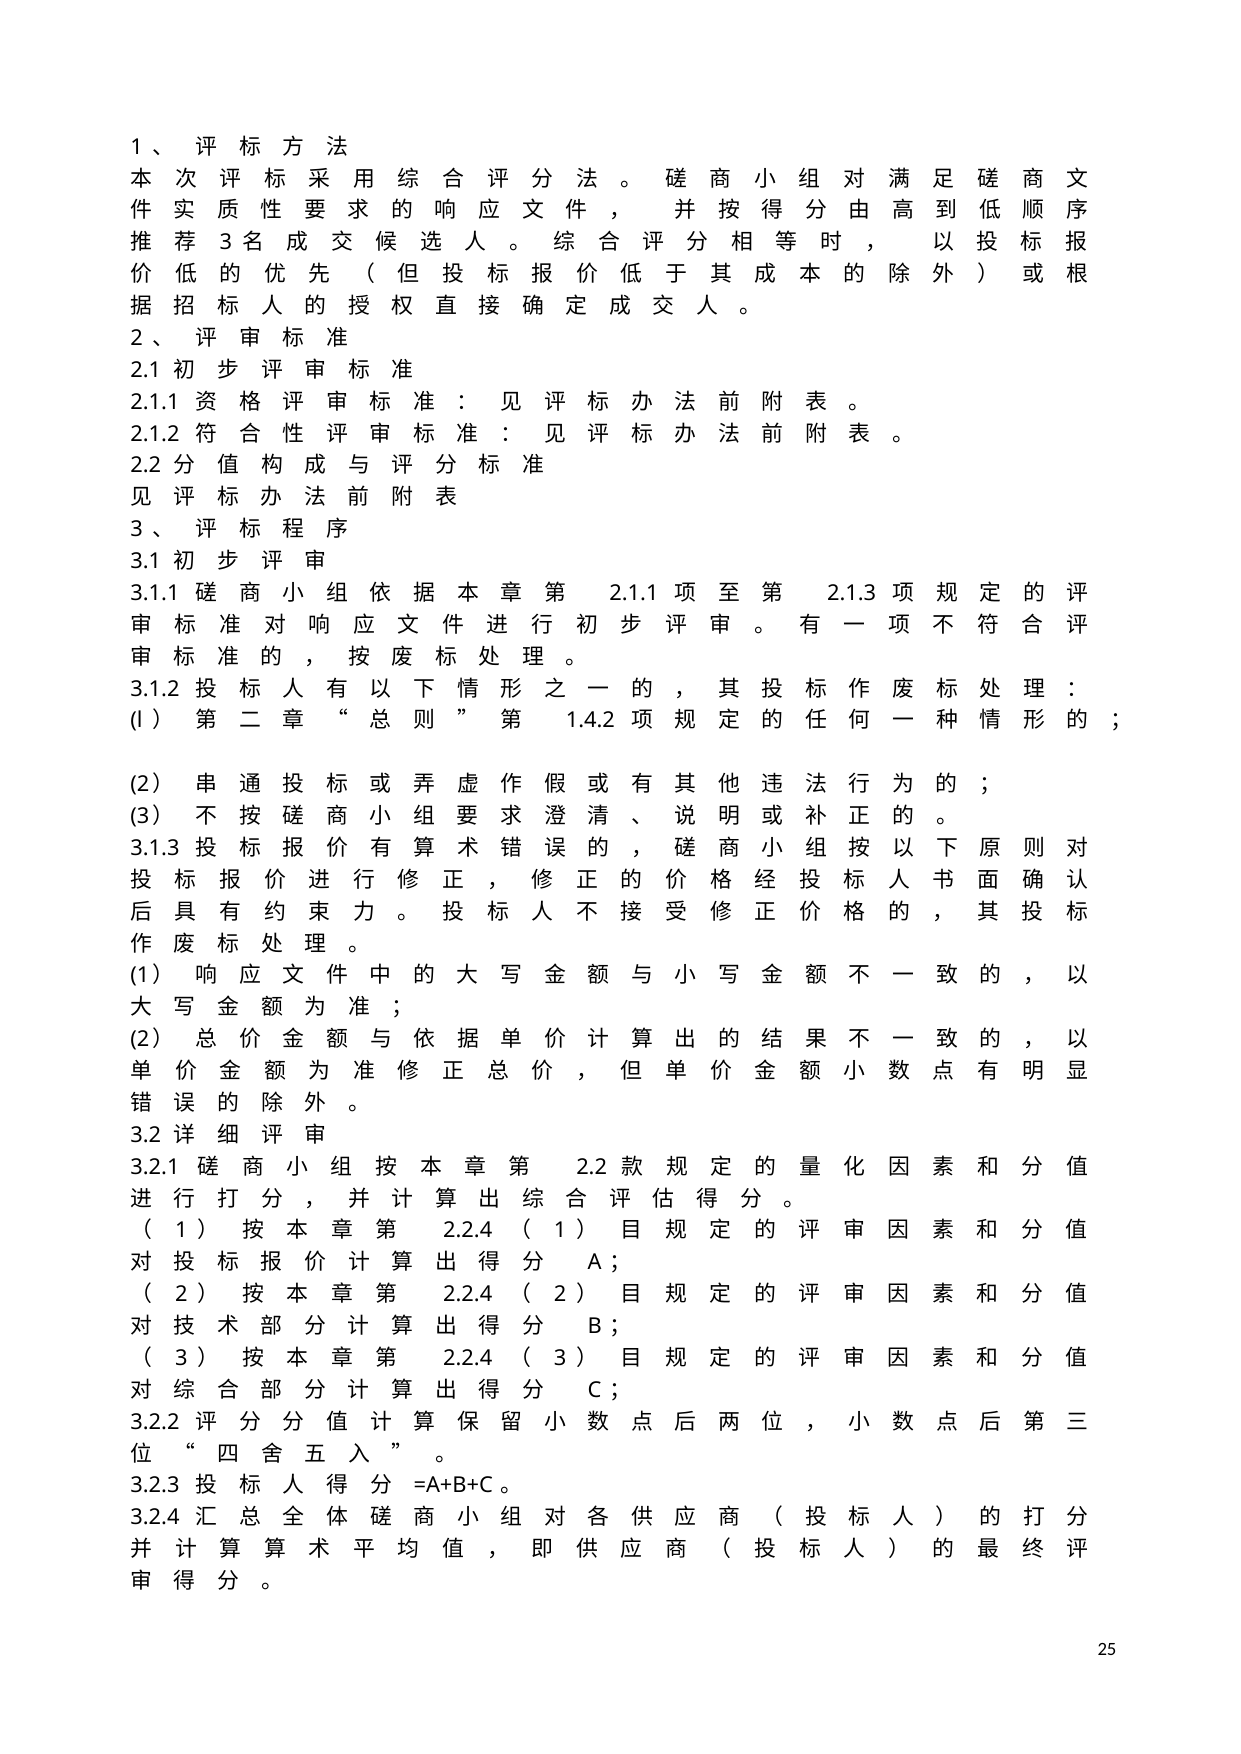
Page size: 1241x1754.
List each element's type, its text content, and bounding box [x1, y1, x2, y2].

text 3.1.1 磋商小组依据本章第 2.1.1 项至第 2.1.3 项规定的评审标准对响应文件进行初步评审。有一项不符合评审标准的，按废标处理。 [130, 575, 1110, 671]
text （1）按本章第 2.2.4（1）目规定的评审因素和分值对投标报价计算出得分 A； [130, 1212, 1110, 1276]
text 3 、评标程序 [130, 511, 1110, 543]
text （2）按本章第 2.2.4（2）目规定的评审因素和分值对技术部分计算出得分 B； [130, 1276, 1110, 1340]
text 3.2.1 磋商小组按本章第 2.2 款规定的量化因素和分值进行打分，并计算出综合评估得分。 [130, 1149, 1110, 1212]
text 3.2.2 评分分值计算保留小数点后两位，小数点后第三位“四舍五入”。 [130, 1404, 1110, 1467]
text 2 、评审标准 [130, 320, 1110, 352]
text 3.1.2 投标人有以下情形之一的，其投标作废标处理： [130, 671, 1110, 702]
text 3.1.3 投标报价有算术错误的，磋商小组按以下原则对投标报价进行修正，修正的价格经投标人书面确认后具有约束力。投标人不接受修正价格的，其投标作废标处理。 [130, 830, 1110, 957]
text (l）第二章“总则”第 1.4.2 项规定的任何一种情形的； [130, 702, 1110, 766]
text 2.2 分值构成与评分标准 [130, 447, 1110, 479]
text 本次评标采用综合评分法。磋商小组对满足磋商文件实质性要求的响应文件， 并按得分由高到低顺序推荐3名成交候选人。综合评分相等时， 以投标报价低的优先（但投标报价低于其成本的除外）或根据招标人的授权直接确定成交人。 [130, 161, 1110, 320]
text 2.1 初步评审标准 [130, 352, 1110, 384]
text (2）串通投标或弄虚作假或有其他违法行为的； [130, 766, 1110, 798]
text 3.2 详细评审 [130, 1117, 1110, 1149]
text 2.1.1资格评审标准：见评标办法前附表。 [130, 384, 1110, 416]
text 见评标办法前附表 [130, 479, 1110, 511]
text 1、评标方法 [130, 129, 1110, 161]
text 3.2.4汇总全体磋商小组对各供应商（投标人）的打分并计算算术平均值，即供应商（投标人）的最终评审得分。 [130, 1499, 1110, 1595]
text 2.1.2符合性评审标准：见评标办法前附表。 [130, 416, 1110, 447]
text (1）响应文件中的大写金额与小写金额不一致的，以大写金额为准； [130, 957, 1110, 1021]
text 3.1 初步评审 [130, 543, 1110, 575]
text (2）总价金额与依据单价计算出的结果不一致的，以单价金额为准修正总价，但单价金额小数点有明显错误的除外。 [130, 1021, 1110, 1117]
text (3）不按磋商小组要求澄清、说明或补正的。 [130, 798, 1110, 830]
text （3）按本章第 2.2.4（3）目规定的评审因素和分值对综合部分计算出得分 C； [130, 1340, 1110, 1404]
text 3.2.3 投标人得分=A+B+C。 [130, 1467, 1110, 1499]
